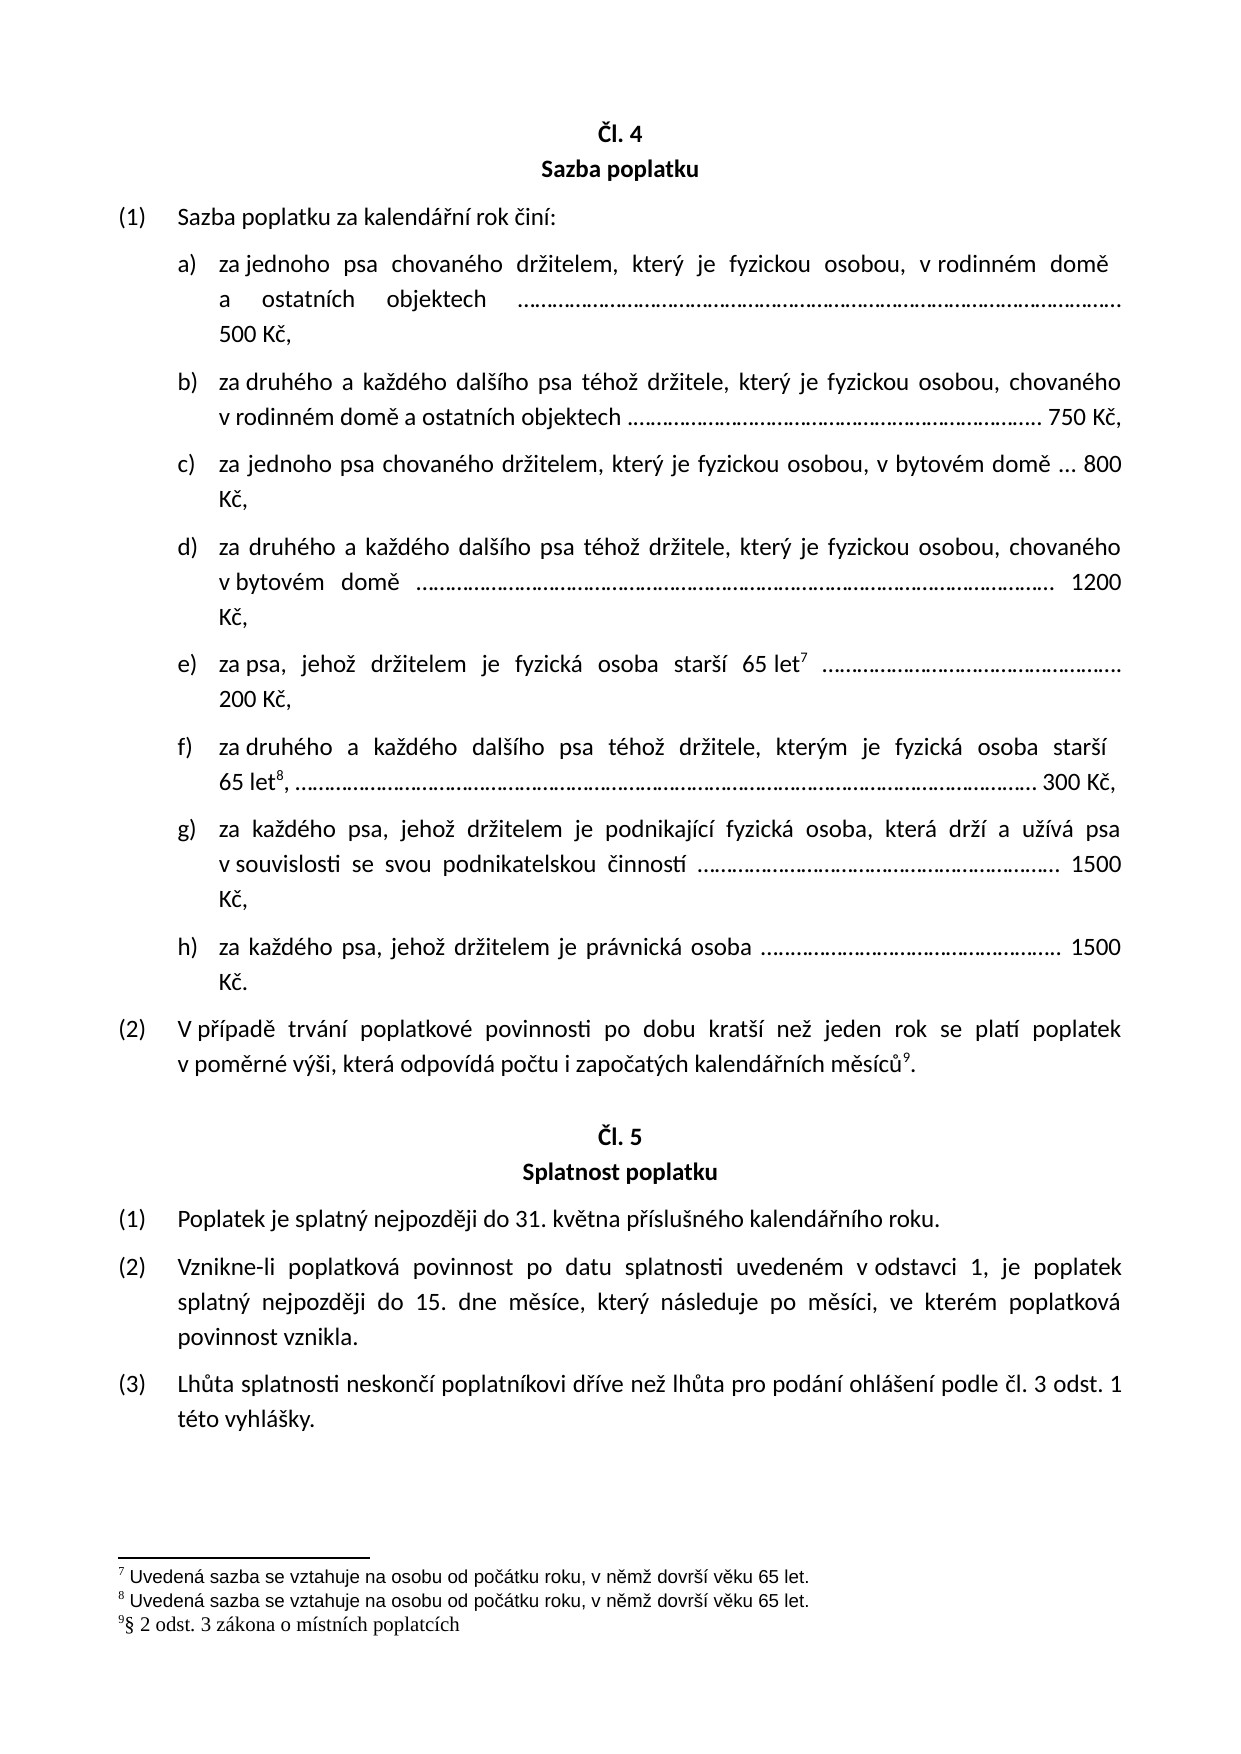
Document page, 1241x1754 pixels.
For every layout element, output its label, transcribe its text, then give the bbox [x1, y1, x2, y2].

list Lhůta splatnosti neskončí poplatníkovi dříve než lhůta pro podání ohlášení podle čl. 3 odst. 1 této vyhlášky. [118, 1368, 1122, 1434]
list Vznikne-li poplatková povinnost po datu splatnosti uvedeném v odstavci 1, je poplatek splatný nejpozději do 15. dne měsíce, který následuje po měsíci, ve kterém poplatková povinnost vznikla. [118, 1251, 1122, 1351]
subtitle Čl. 4 Sazba poplatku [118, 118, 1122, 184]
list V případě trvání poplatkové povinnosti po dobu kratší než jeden rok se platí poplatek v poměrné výši, která odpovídá počtu i započatých kalendářních měsíců. [118, 1013, 1122, 1079]
list za druhého a každého dalšího psa téhož držitele, kterým je fyzická osoba starší 65 let, ………………………………………………………………………………………………………………… 300 Kč, [177, 731, 1122, 796]
list za jednoho psa chovaného držitelem, který je fyzickou osobou, v rodinném domě a ostatních objektech …………………………………………………………………………………………… 500 Kč, [177, 248, 1122, 349]
list Sazba poplatku za kalendářní rok činí: [118, 201, 1122, 231]
list za jednoho psa chovaného držitelem, který je fyzickou osobou, v bytovém domě … 800 Kč, [177, 448, 1122, 514]
list za každého psa, jehož držitelem je právnická osoba …..……………………………………….. 1500 Kč. [177, 931, 1122, 996]
subtitle Čl. 5 Splatnost poplatku [118, 1121, 1122, 1186]
list za psa, jehož držitelem je fyzická osoba starší 65 let ……………………………………………. 200 Kč, [177, 648, 1122, 714]
list Poplatek je splatný nejpozději do 31. května příslušného kalendářního roku. [118, 1203, 1122, 1234]
list za druhého a každého dalšího psa téhož držitele, který je fyzickou osobou, chovaného v rodinném domě a ostatních objektech .…………………………………………………………….. 750 Kč, [177, 366, 1122, 431]
list za druhého a každého dalšího psa téhož držitele, který je fyzickou osobou, chovaného v bytovém domě ………………………………………………………………………………………………… 1200 Kč, [177, 531, 1122, 631]
list za každého psa, jehož držitelem je podnikající fyzická osoba, která drží a užívá psa v souvislosti se svou podnikatelskou činností ……………………………………………………… 1500 Kč, [177, 813, 1122, 914]
